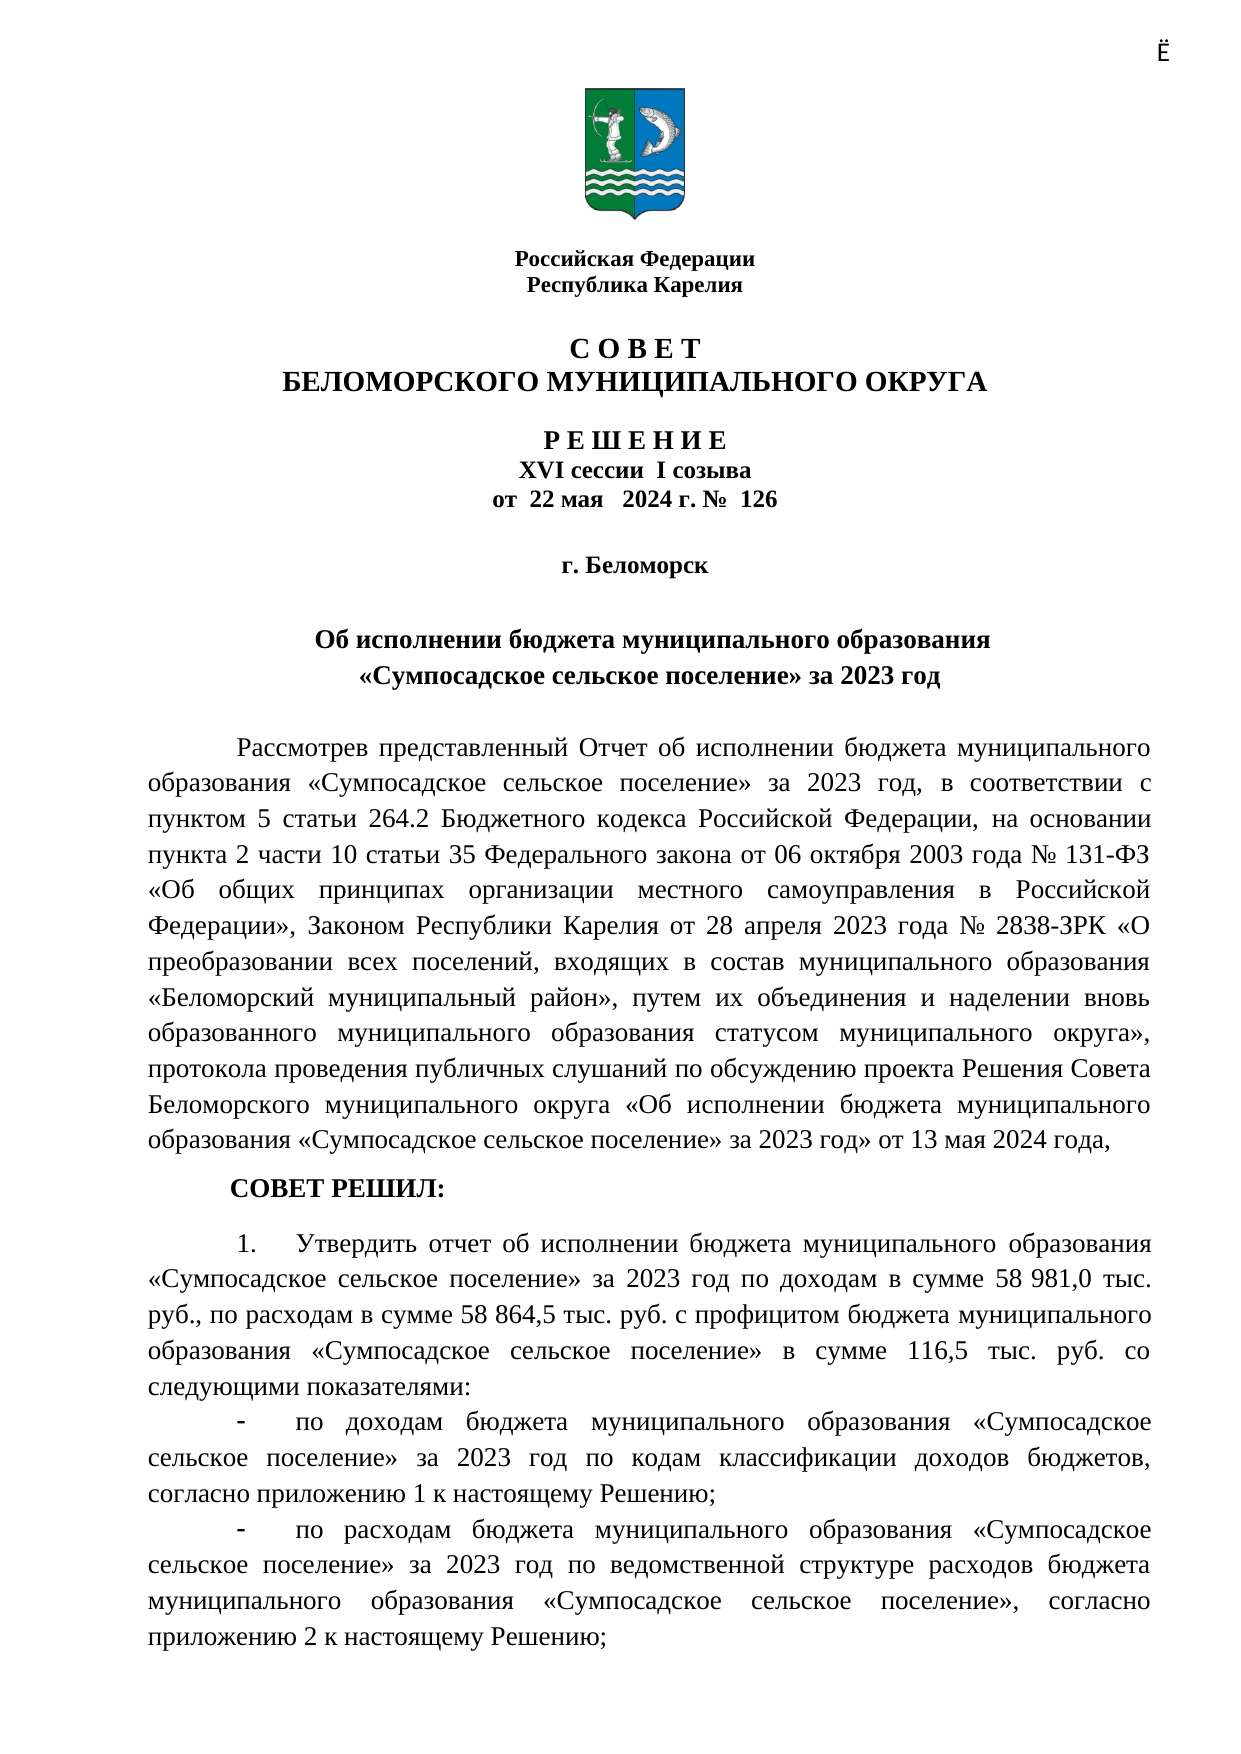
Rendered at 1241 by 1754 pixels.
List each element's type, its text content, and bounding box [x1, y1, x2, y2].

table_header Ё [1137, 35, 1166, 623]
list по доходам бюджета муниципального образования «Сумпосадское сельское поселение» за 2023 год по кодам классификации доходов бюджетов, согласно приложению 1 к настоящему Решению; [148, 1406, 1152, 1508]
list по расходам бюджета муниципального образования «Сумпосадское сельское поселение» за 2023 год по ведомственной структуре расходов бюджета муниципального образования «Сумпосадское сельское поселение», согласно приложению 2 к настоящему Решению; [148, 1513, 1152, 1651]
text Об исполнении бюджета муниципального образования [148, 623, 1152, 654]
list СОВЕТ РЕШИЛ: [229, 1172, 1152, 1203]
picture [585, 88, 685, 220]
text «Сумпосадское сельское поселение» за 2023 год [148, 659, 1152, 690]
table_header Российская Федерации Республика Карелия С О В Е Т БЕЛОМОРСКОГО МУНИЦИПАЛЬНОГО ОКРУГА Р Е Ш Е Н И Е XVI сессии I созыва от 22 мая 2024 г. № 126 г. Беломорск [133, 35, 1137, 623]
list Утвердить отчет об исполнении бюджета муниципального образования «Сумпосадское сельское поселение» за 2023 год по доходам в сумме 58 981,0 тыс. руб., по расходам в сумме 58 864,5 тыс. руб. с профицитом бюджета муниципального образования «Сумпосадское сельское поселение» в сумме 116,5 тыс. руб. со следующими показателями: [148, 1227, 1152, 1401]
text Рассмотрев представленный Отчет об исполнении бюджета муниципального образования «Сумпосадское сельское поселение» за 2023 год, в соответствии с пунктом 5 статьи 264.2 Бюджетного кодекса Российской Федерации, на основании пункта 2 части 10 статьи 35 Федерального закона от 06 октября 2003 года № 131-ФЗ «Об общих принципах организации местного самоуправления в Российской Федерации», Законом Республики Карелия от 28 апреля 2023 года № 2838-ЗРК «О преобразовании всех поселений, входящих в состав муниципального образования «Беломорский муниципальный район», путем их объединения и наделении вновь образованного муниципального образования статусом муниципального округа», протокола проведения публичных слушаний по обсуждению проекта Решения Совета Беломорского муниципального округа «Об исполнении бюджета муниципального образования «Сумпосадское сельское поселение» за 2023 год» от 13 мая 2024 года, [148, 731, 1152, 1155]
